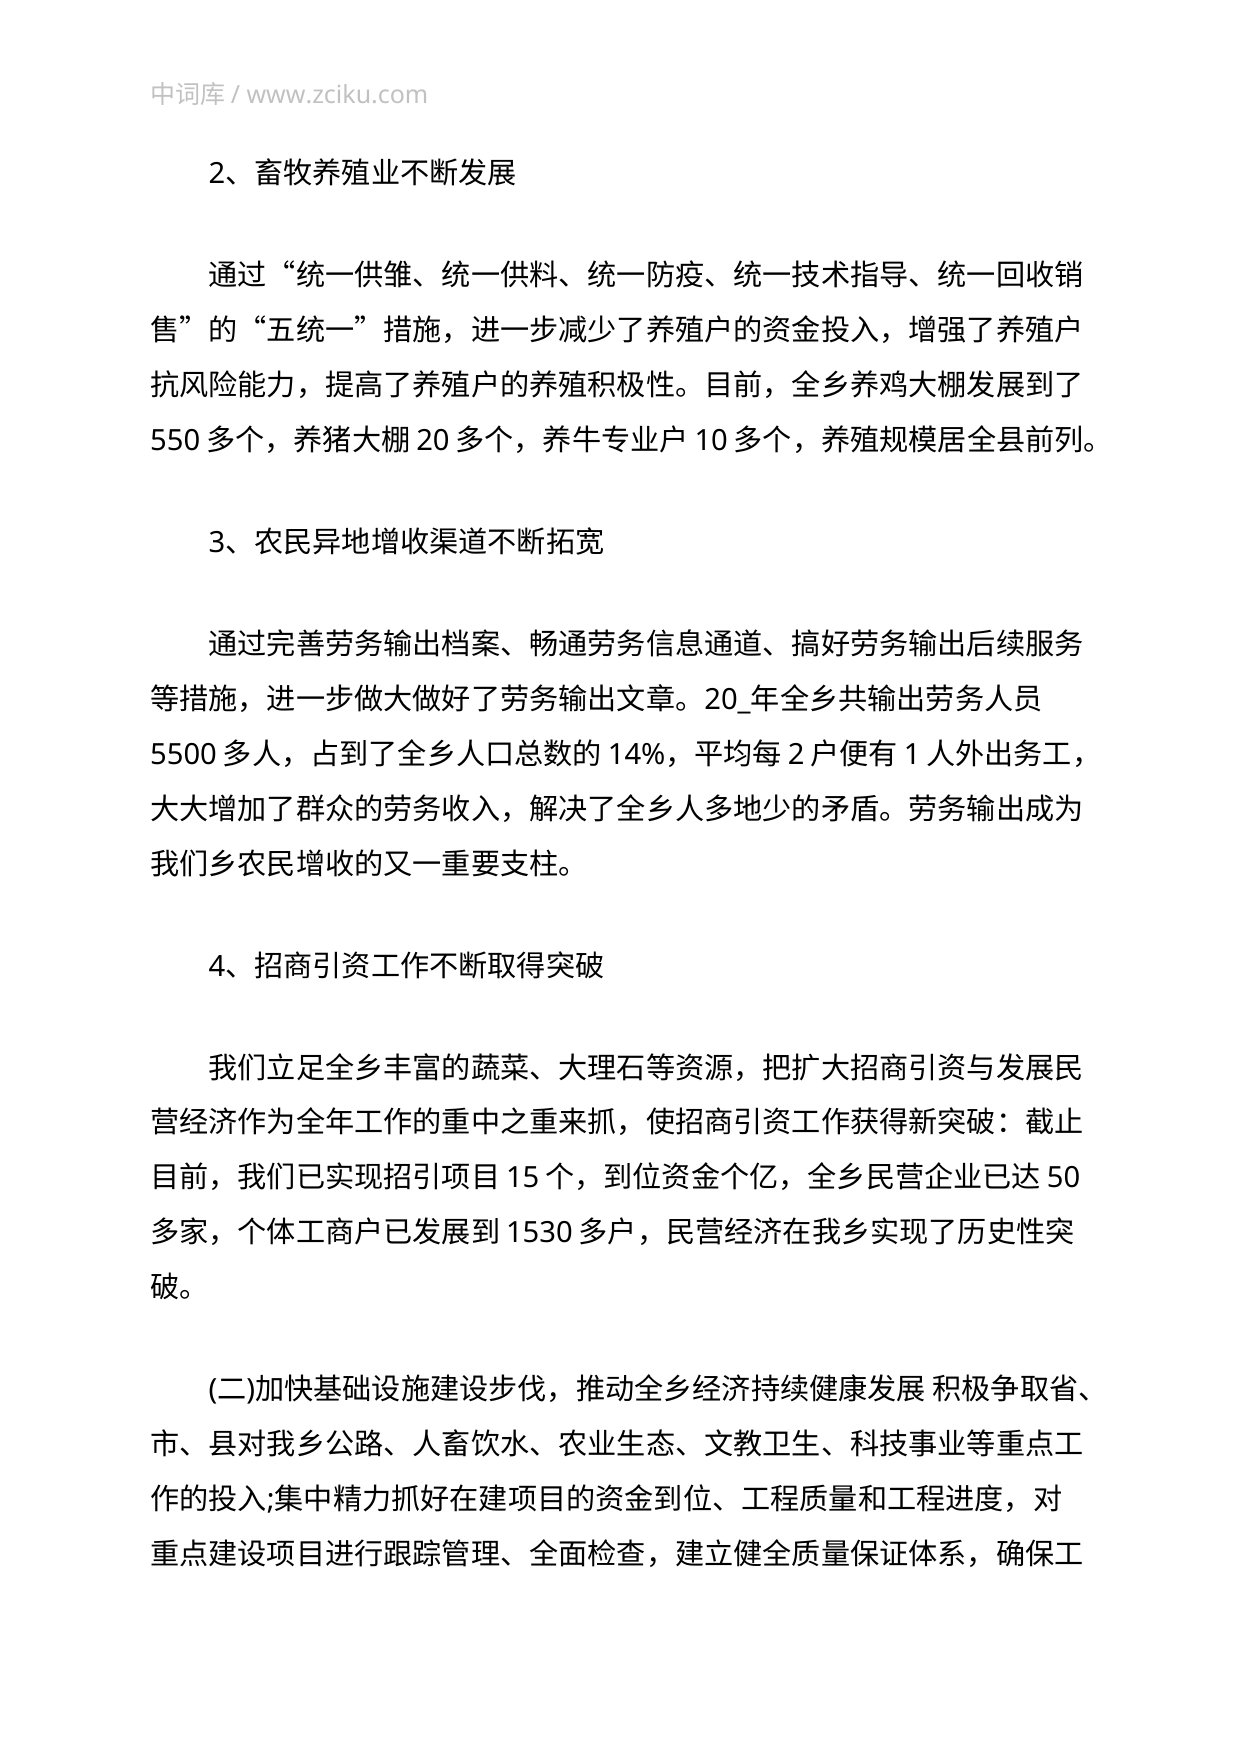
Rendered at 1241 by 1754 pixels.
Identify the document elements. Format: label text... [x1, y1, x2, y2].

text 2、畜牧养殖业不断发展 [150, 150, 1090, 192]
text 通过完善劳务输出档案、畅通劳务信息通道、搞好劳务输出后续服务等措施，进一步做大做好了劳务输出文章。20_年全乡共输出劳务人员5500多人，占到了全乡人口总数的14%，平均每2户便有1人外出务工，大大增加了群众的劳务收入，解决了全乡人多地少的矛盾。劳务输出成为我们乡农民增收的又一重要支柱。 [150, 621, 1090, 883]
text 4、招商引资工作不断取得突破 [150, 942, 1090, 984]
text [150, 1366, 1090, 1573]
text 3、农民异地增收渠道不断拓宽 [150, 519, 1090, 561]
text 我们立足全乡丰富的蔬菜、大理石等资源，把扩大招商引资与发展民营经济作为全年工作的重中之重来抓，使招商引资工作获得新突破：截止目前，我们已实现招引项目15个，到位资金个亿，全乡民营企业已达50多家，个体工商户已发展到1530多户，民营经济在我乡实现了历史性突破。 [150, 1044, 1090, 1306]
text 通过“统一供雏、统一供料、统一防疫、统一技术指导、统一回收销售”的“五统一”措施，进一步减少了养殖户的资金投入，增强了养殖户抗风险能力，提高了养殖户的养殖积极性。目前，全乡养鸡大棚发展到了550多个，养猪大棚20多个，养牛专业户10多个，养殖规模居全县前列。 [150, 252, 1090, 459]
